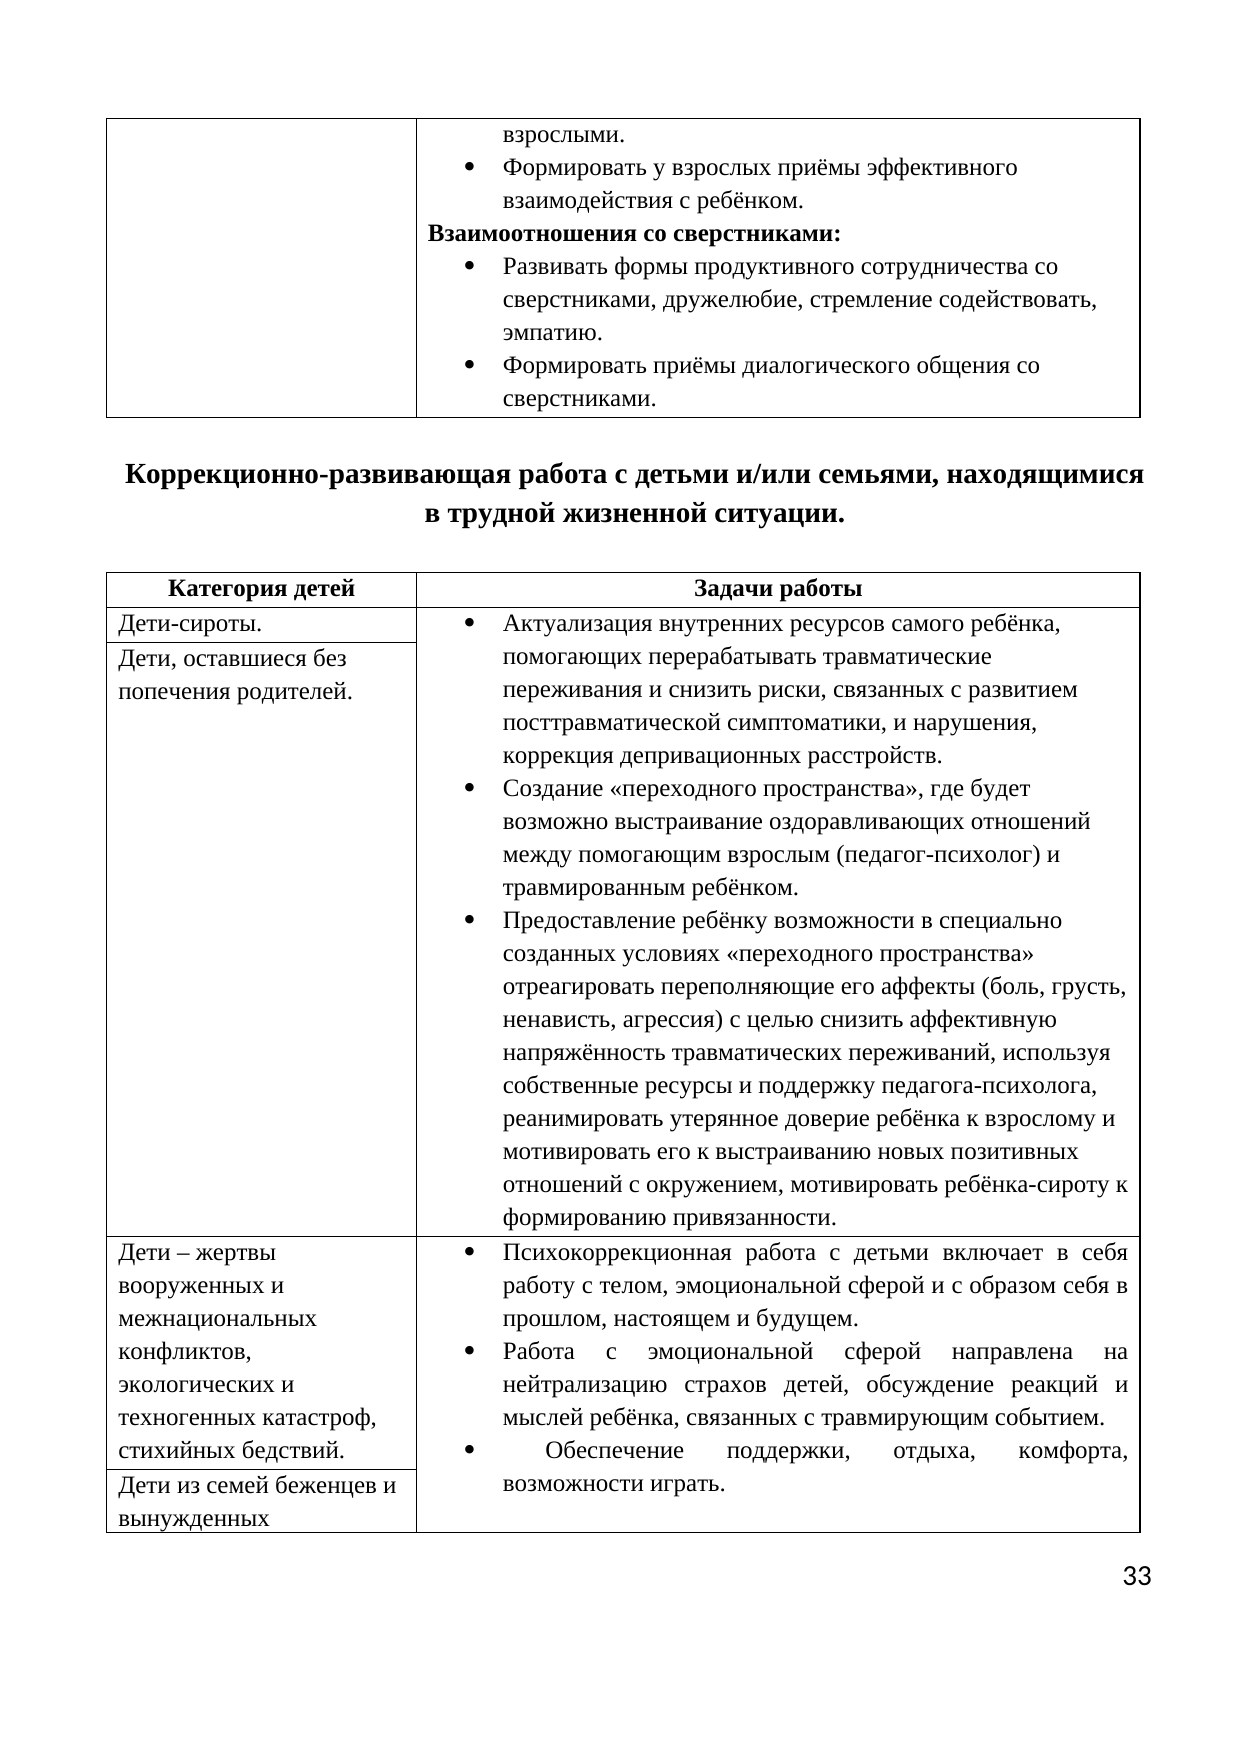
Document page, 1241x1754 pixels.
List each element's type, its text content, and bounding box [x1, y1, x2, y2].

table_cell Дети, оставшиеся без попечения родителей. [107, 643, 416, 1236]
table_cell Дети-сироты. [107, 608, 416, 642]
table_cell Актуализация внутренних ресурсов самого ребёнка, помогающих перерабатывать травматические переживания и снизить риски, связанных с развитием посттравматической симптоматики, и нарушения, коррекция депривационных расстройств. Создание «переходного пространства», где будет возможно выстраивание оздоравливающих отношений между помогающим взрослым (педагог-психолог) и травмированным ребёнком. Предоставление ребёнку возможности в специально созданных условиях «переходного пространства» отреагировать переполняющие его аффекты (боль, грусть, ненависть, агрессия) с целью снизить аффективную напряжённость травматических переживаний, используя собственные ресурсы и поддержку педагога-психолога, реанимировать утерянное доверие ребёнка к взрослому и мотивировать его к выстраиванию новых позитивных отношений с окружением, мотивировать ребёнка-сироту к формированию привязанности. [417, 608, 1139, 1236]
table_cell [417, 119, 1139, 417]
table_cell Дети – жертвы вооруженных и межнациональных конфликтов, экологических и техногенных катастроф, стихийных бедствий. [107, 1237, 416, 1469]
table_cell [107, 1470, 416, 1532]
table_header Категория детей [107, 573, 416, 607]
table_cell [107, 119, 416, 417]
table_header Задачи работы [417, 573, 1139, 607]
text Коррекционно-развивающая работа с детьми и/или семьями, находящимися в трудной жизненной ситуации. [118, 457, 1152, 529]
table_cell Психокоррекционная работа с детьми включает в себя работу с телом, эмоциональной сферой и с образом себя в прошлом, настоящем и будущем. Работа с эмоциональной сферой направлена на нейтрализацию страхов детей, обсуждение реакций и мыслей ребёнка, связанных с травмирующим событием. Обеспечение поддержки, отдыха, комфорта, возможности играть. [417, 1237, 1139, 1532]
